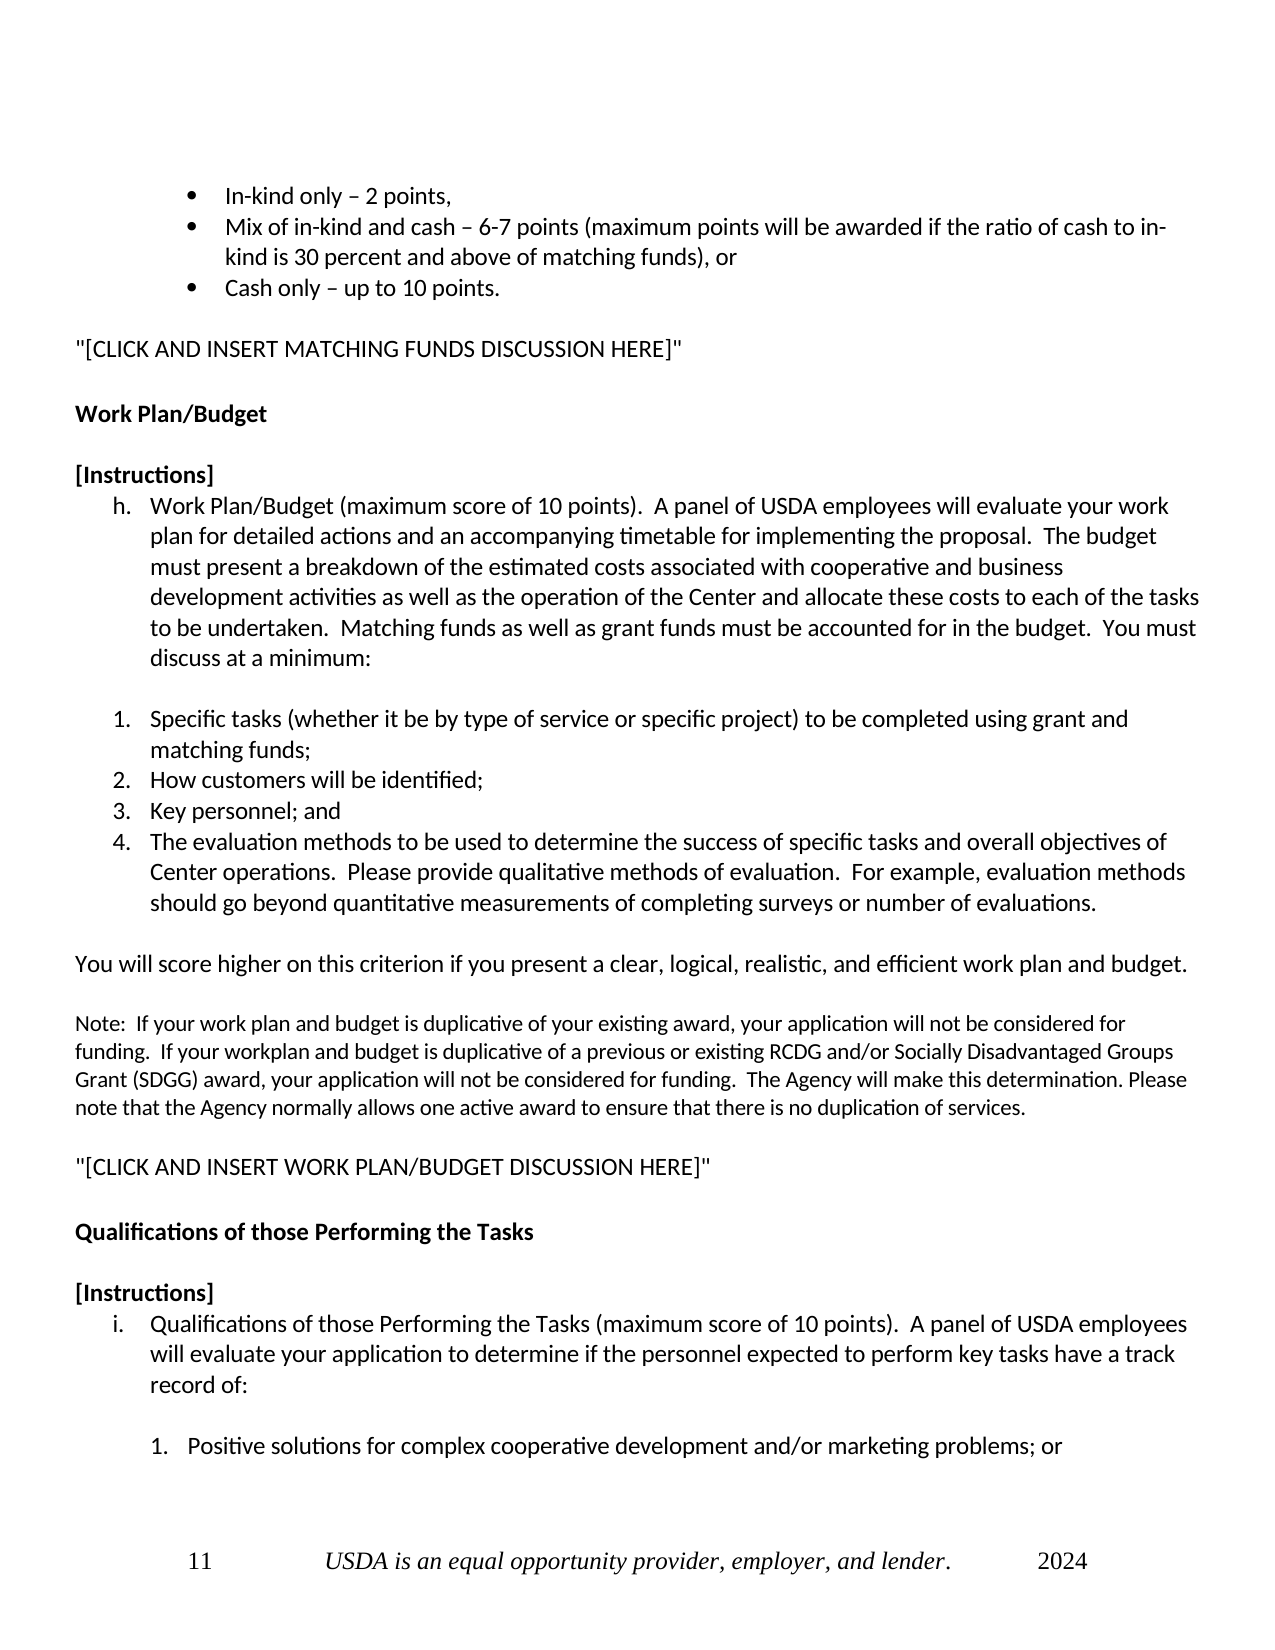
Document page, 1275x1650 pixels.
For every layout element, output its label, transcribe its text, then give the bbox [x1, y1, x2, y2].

subtitle Qualifications of those Performing the Tasks [75, 1217, 1200, 1247]
text Note: If your work plan and budget is duplicative of your existing award, your application will not be considered for funding. If your workplan and budget is duplicative of a previous or existing RCDG and/or Socially Disadvantaged Groups Grant (SDGG) award, your application will not be considered for funding. The Agency will make this determination. Please note that the Agency normally allows one active award to ensure that there is no duplication of services. [75, 1009, 1200, 1121]
text [Instructions] [75, 459, 1200, 490]
list In-kind only – 2 points, [187, 181, 1200, 211]
list Specific tasks (whether it be by type of service or specific project) to be completed using grant and matching funds; [112, 703, 1200, 764]
text You will score higher on this criterion if you present a clear, logical, realistic, and efficient work plan and budget. [75, 948, 1200, 978]
subtitle Work Plan/Budget [75, 398, 1200, 429]
list The evaluation methods to be used to determine the success of specific tasks and overall objectives of Center operations. Please provide qualitative methods of evaluation. For example, evaluation methods should go beyond quantitative measurements of completing surveys or number of evaluations. [112, 826, 1200, 917]
list Cash only – up to 10 points. [187, 272, 1200, 303]
list How customers will be identified; [112, 764, 1200, 795]
list Key personnel; and [112, 795, 1200, 826]
list Work Plan/Budget (maximum score of 10 points). A panel of USDA employees will evaluate your work plan for detailed actions and an accompanying timetable for implementing the proposal. The budget must present a breakdown of the estimated costs associated with cooperative and business development activities as well as the operation of the Center and allocate these costs to each of the tasks to be undertaken. Matching funds as well as grant funds must be accounted for in the budget. You must discuss at a minimum: [112, 490, 1200, 673]
list Qualifications of those Performing the Tasks (maximum score of 10 points). A panel of USDA employees will evaluate your application to determine if the personnel expected to perform key tasks have a track record of: [112, 1308, 1200, 1400]
text [Instructions] [75, 1278, 1200, 1308]
list Mix of in-kind and cash – 6-7 points (maximum points will be awarded if the ratio of cash to in-kind is 30 percent and above of matching funds), or [187, 211, 1200, 272]
list Positive solutions for complex cooperative development and/or marketing problems; or [150, 1430, 1200, 1461]
